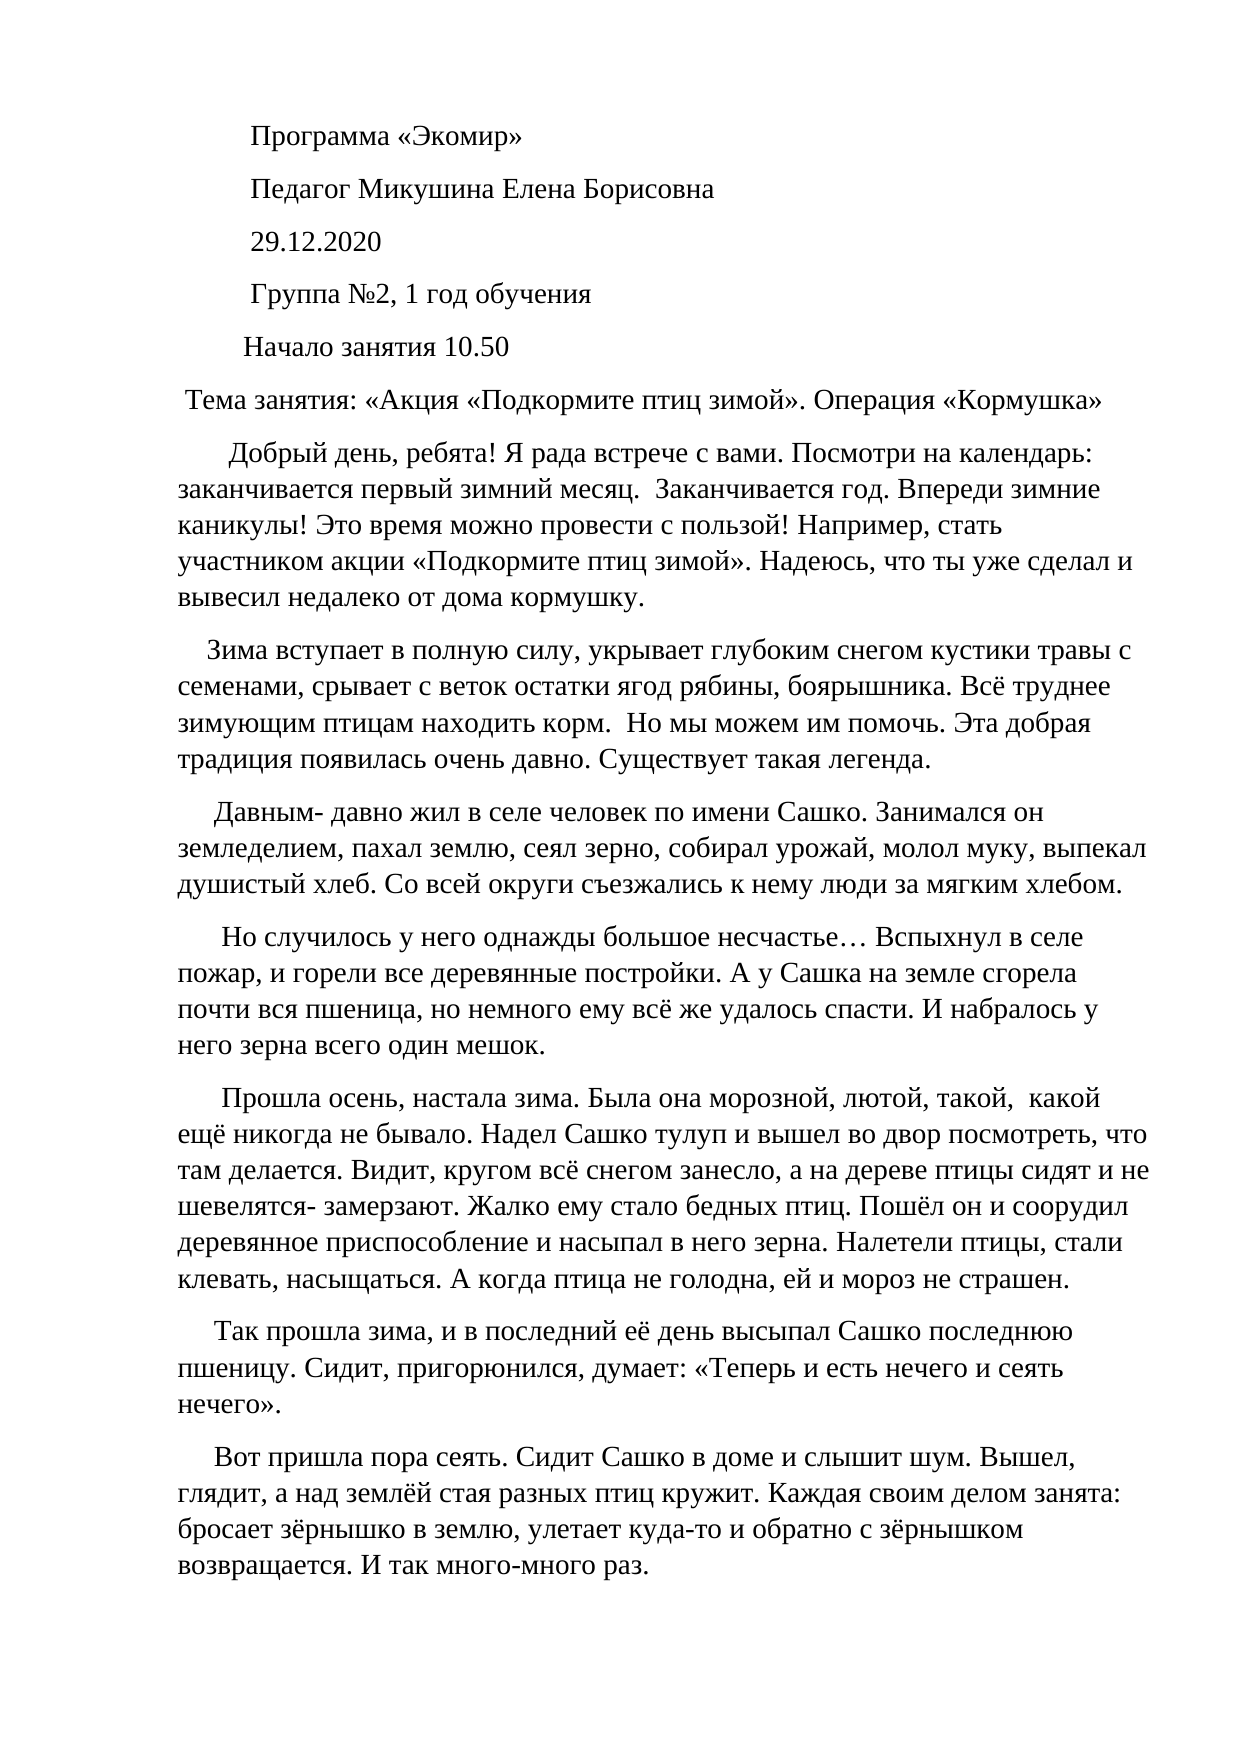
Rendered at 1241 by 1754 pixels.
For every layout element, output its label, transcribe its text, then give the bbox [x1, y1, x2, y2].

text Педагог Микушина Елена Борисовна [177, 171, 1152, 204]
text Группа №2, 1 год обучения [177, 277, 1152, 310]
text Зима вступает в полную силу, укрывает глубоким снегом кустики травы с семенами, срывает с веток остатки ягод рябины, боярышника. Всё труднее зимующим птицам находить корм. Но мы можем им помочь. Эта добрая традиция появилась очень давно. Существует такая легенда. [177, 632, 1152, 774]
text Давным- давно жил в селе человек по имени Сашко. Занимался он земледелием, пахал землю, сеял зерно, собирал урожай, молол муку, выпекал душистый хлеб. Со всей округи съезжались к нему люди за мягким хлебом. [177, 794, 1152, 899]
text Добрый день, ребята! Я рада встрече с вами. Посмотри на календарь: заканчивается первый зимний месяц. Заканчивается год. Впереди зимние каникулы! Это время можно провести с пользой! Например, стать участником акции «Подкормите птиц зимой». Надеюсь, что ты уже сделал и вывесил недалеко от дома кормушку. [177, 435, 1152, 613]
text 29.12.2020 [177, 224, 1152, 257]
text Вот пришла пора сеять. Сидит Сашко в доме и слышит шум. Вышел, глядит, а над землёй стая разных птиц кружит. Каждая своим делом занята: бросает зёрнышко в землю, улетает куда-то и обратно с зёрнышком возвращается. И так много-много раз. [177, 1439, 1152, 1581]
text Программа «Экомир» [177, 118, 1152, 152]
text Так прошла зима, и в последний её день высыпал Сашко последнюю пшеницу. Сидит, пригорюнился, думает: «Теперь и есть нечего и сеять нечего». [177, 1313, 1152, 1419]
text Начало занятия 10.50 [177, 329, 1152, 363]
text Тема занятия: «Акция «Подкормите птиц зимой». Операция «Кормушка» [177, 382, 1152, 416]
text Но случилось у него однажды большое несчастье… Вспыхнул в селе пожар, и горели все деревянные постройки. А у Сашка на земле сгорела почти вся пшеница, но немного ему всё же удалось спасти. И набралось у него зерна всего один мешок. [177, 919, 1152, 1061]
text Прошла осень, настала зима. Была она морозной, лютой, такой, какой ещё никогда не бывало. Надел Сашко тулуп и вышел во двор посмотреть, что там делается. Видит, кругом всё снегом занесло, а на дереве птицы сидят и не шевелятся- замерзают. Жалко ему стало бедных птиц. Пошёл он и соорудил деревянное приспособление и насыпал в него зерна. Налетели птицы, стали клевать, насыщаться. А когда птица не голодна, ей и мороз не страшен. [177, 1080, 1152, 1294]
